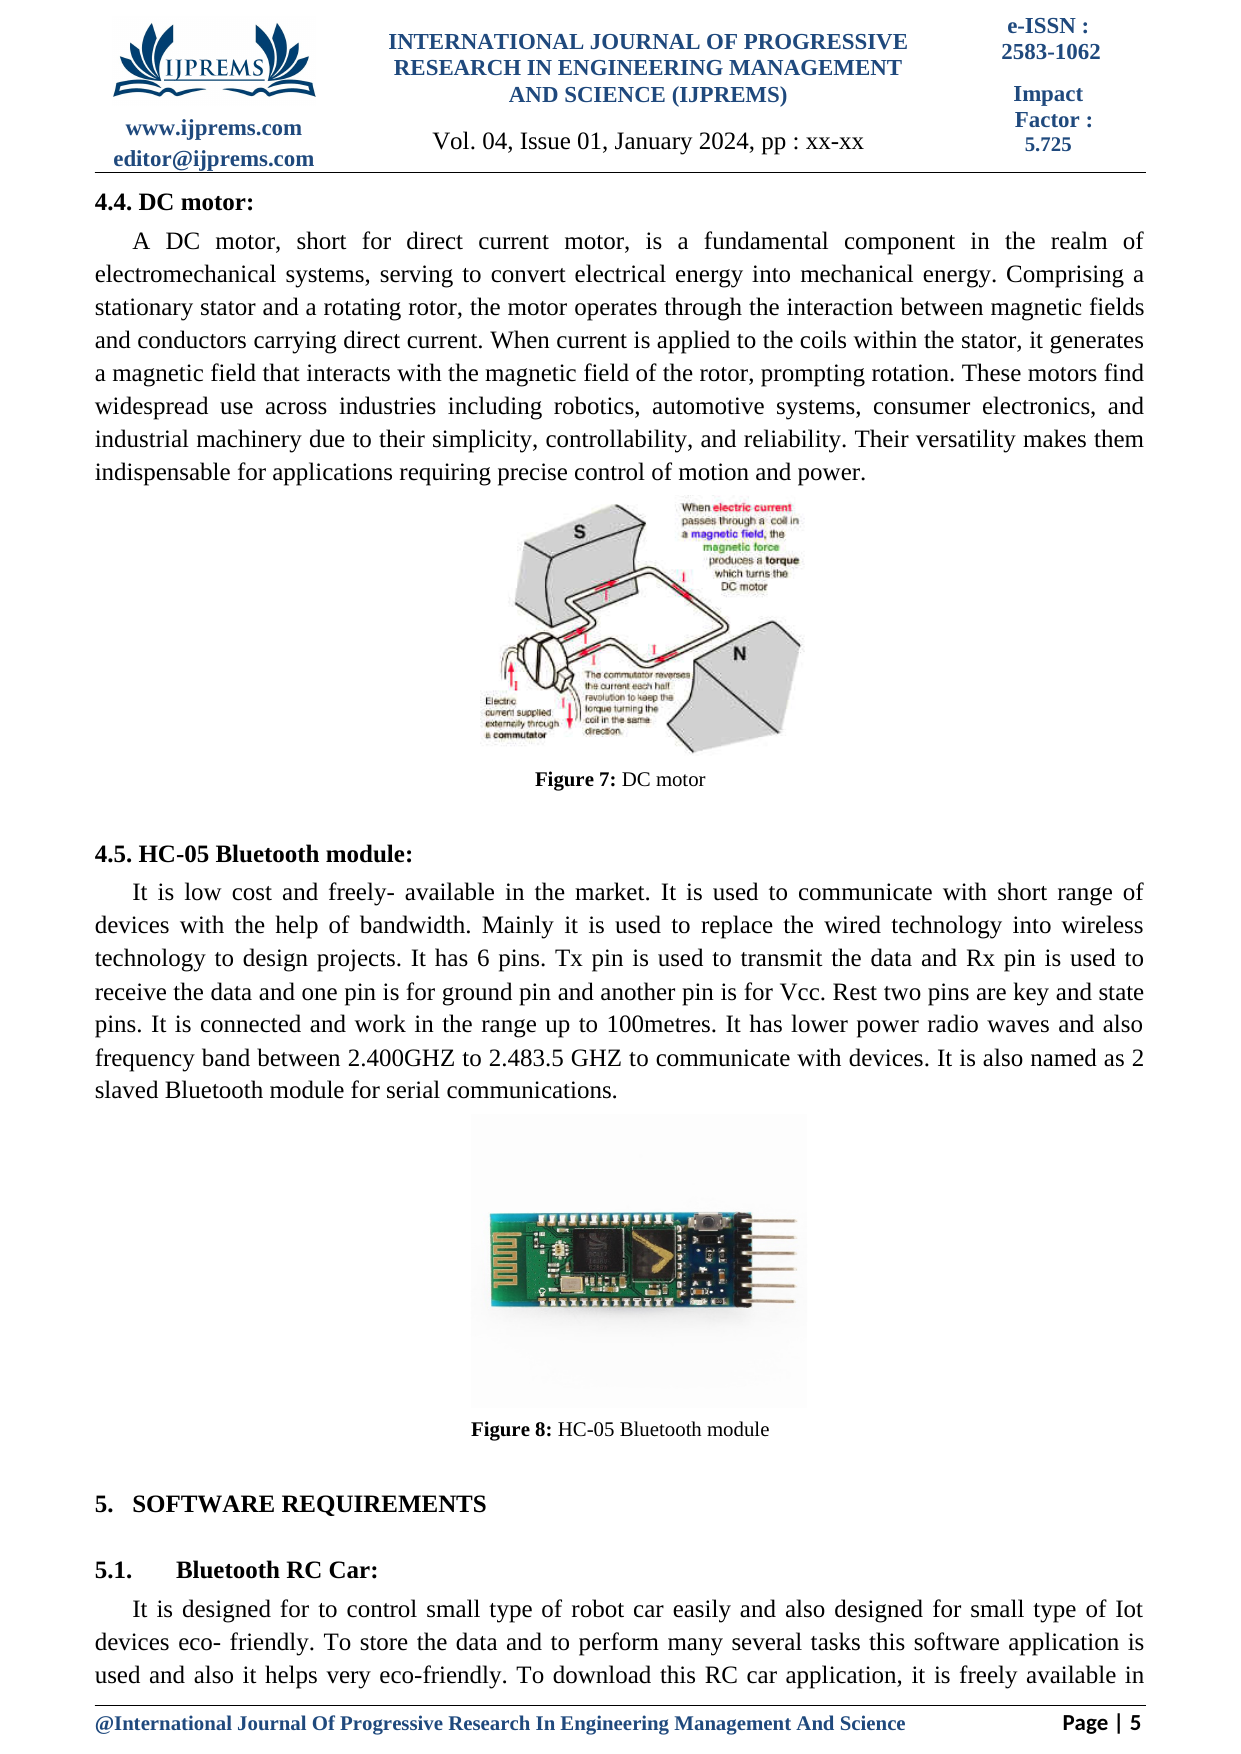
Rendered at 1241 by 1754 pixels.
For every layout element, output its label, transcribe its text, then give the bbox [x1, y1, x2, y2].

text It is low cost and freely- available in the market. It is used to communicate with short range of devices with the help of bandwidth. Mainly it is used to replace the wired technology into wireless technology to design projects. It has 6 pins. Tx pin is used to transmit the data and Rx pin is used to receive the data and one pin is for ground pin and another pin is for Vcc. Rest two pins are key and state pins. It is connected and work in the range up to 100metres. It has lower power radio waves and also frequency band between 2.400GHZ to 2.483.5 GHZ to communicate with devices. It is also named as 2 slaved Bluetooth module for serial communications. [94, 877, 1146, 1104]
list Bluetooth RC Car: [94, 1555, 1146, 1584]
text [94, 1594, 1146, 1688]
picture [471, 495, 807, 758]
picture [470, 1114, 808, 1408]
list SOFTWARE REQUIREMENTS [94, 1489, 1146, 1518]
text 4.5. HC-05 Bluetooth module: [94, 839, 1146, 868]
text A DC motor, short for direct current motor, is a fundamental component in the realm of electromechanical systems, serving to convert electrical energy into mechanical energy. Comprising a stationary stator and a rotating rotor, the motor operates through the interaction between magnetic fields and conductors carrying direct current. When current is applied to the coils within the stator, it generates a magnetic field that interacts with the magnetic field of the rotor, prompting rotation. These motors find widespread use across industries including robotics, automotive systems, consumer electronics, and industrial machinery due to their simplicity, controllability, and reliability. Their versatility makes them indispensable for applications requiring precise control of motion and power. [94, 226, 1146, 486]
text Figure 7: DC motor [94, 767, 1146, 791]
text Figure 8: HC-05 Bluetooth module [94, 1417, 1146, 1441]
picture [111, 16, 317, 106]
text 4.4. DC motor: [94, 187, 1146, 216]
